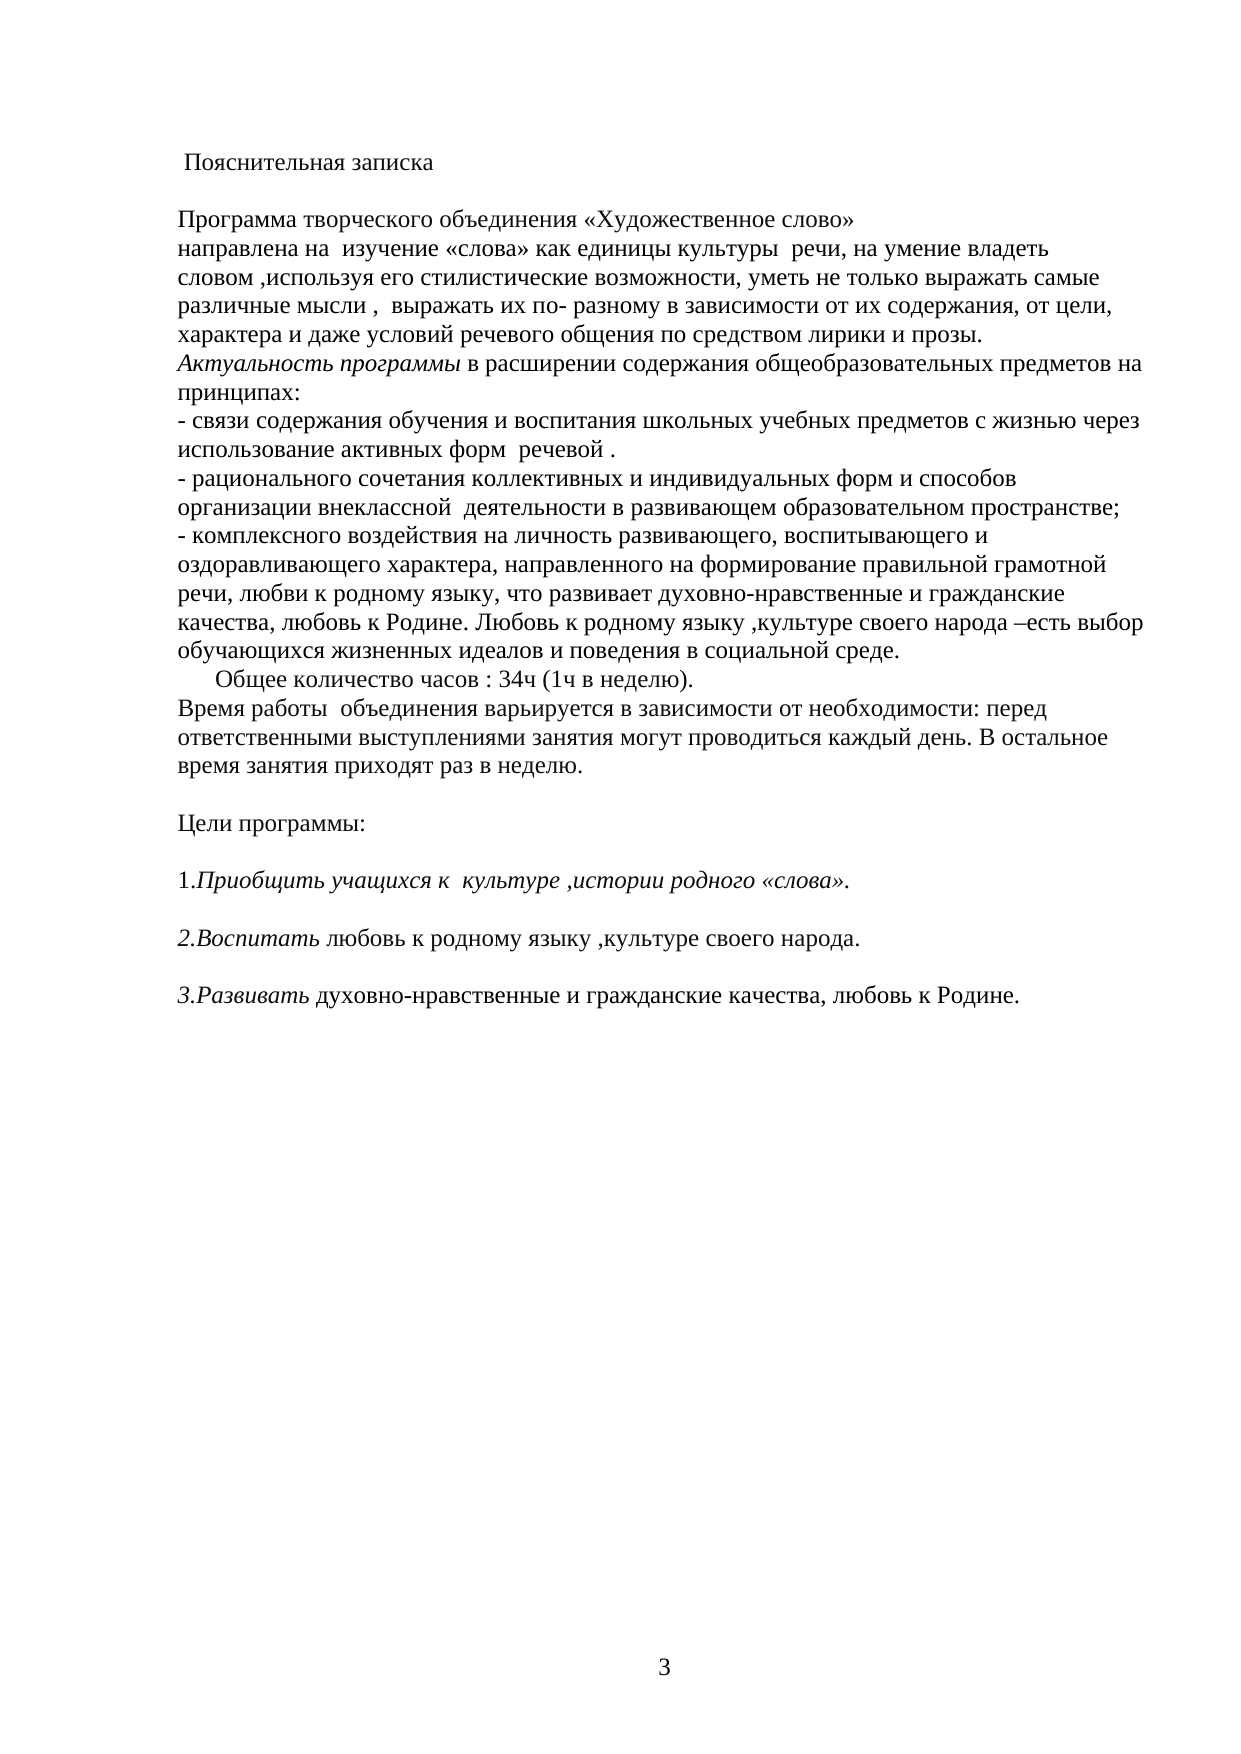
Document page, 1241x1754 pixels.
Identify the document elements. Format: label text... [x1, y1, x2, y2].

text 2.Воспитать любовь к родному языку ,культуре своего народа. [177, 923, 1152, 952]
text Пояснительная записка [177, 147, 1152, 176]
text Актуальность программы в расширении содержания общеобразовательных предметов на принципах: [177, 348, 1152, 406]
text Цели программы: [177, 808, 1152, 837]
text Программа творческого объединения «Художественное слово» [177, 204, 1152, 233]
text Общее количество часов : 34ч (1ч в неделю). [215, 664, 1152, 693]
text 3.Развивать духовно-нравственные и гражданские качества, любовь к Родине. [177, 981, 1152, 1009]
text 1.Приобщить учащихся к культуре ,истории родного «слова». [177, 866, 1152, 894]
text - связи содержания обучения и воспитания школьных учебных предметов с жизнью через использование активных форм речевой . [177, 406, 1152, 463]
text - рационального сочетания коллективных и индивидуальных форм и способов организации внеклассной деятельности в развивающем образовательном пространстве; [177, 463, 1152, 521]
text направлена на изучение «слова» как единицы культуры речи, на умение владеть словом ,используя его стилистические возможности, уметь не только выражать самые различные мысли , выражать их по- разному в зависимости от их содержания, от цели, характера и даже условий речевого общения по средством лирики и прозы. [177, 233, 1152, 348]
text - комплексного воздействия на личность развивающего, воспитывающего и оздоравливающего характера, направленного на формирование правильной грамотной речи, любви к родному языку, что развивает духовно-нравственные и гражданские качества, любовь к Родине. Любовь к родному языку ,культуре своего народа –есть выбор обучающихся жизненных идеалов и поведения в социальной среде. [177, 521, 1152, 664]
text Время работы объединения варьируется в зависимости от необходимости: перед ответственными выступлениями занятия могут проводиться каждый день. В остальное время занятия приходят раз в неделю. [177, 693, 1152, 779]
